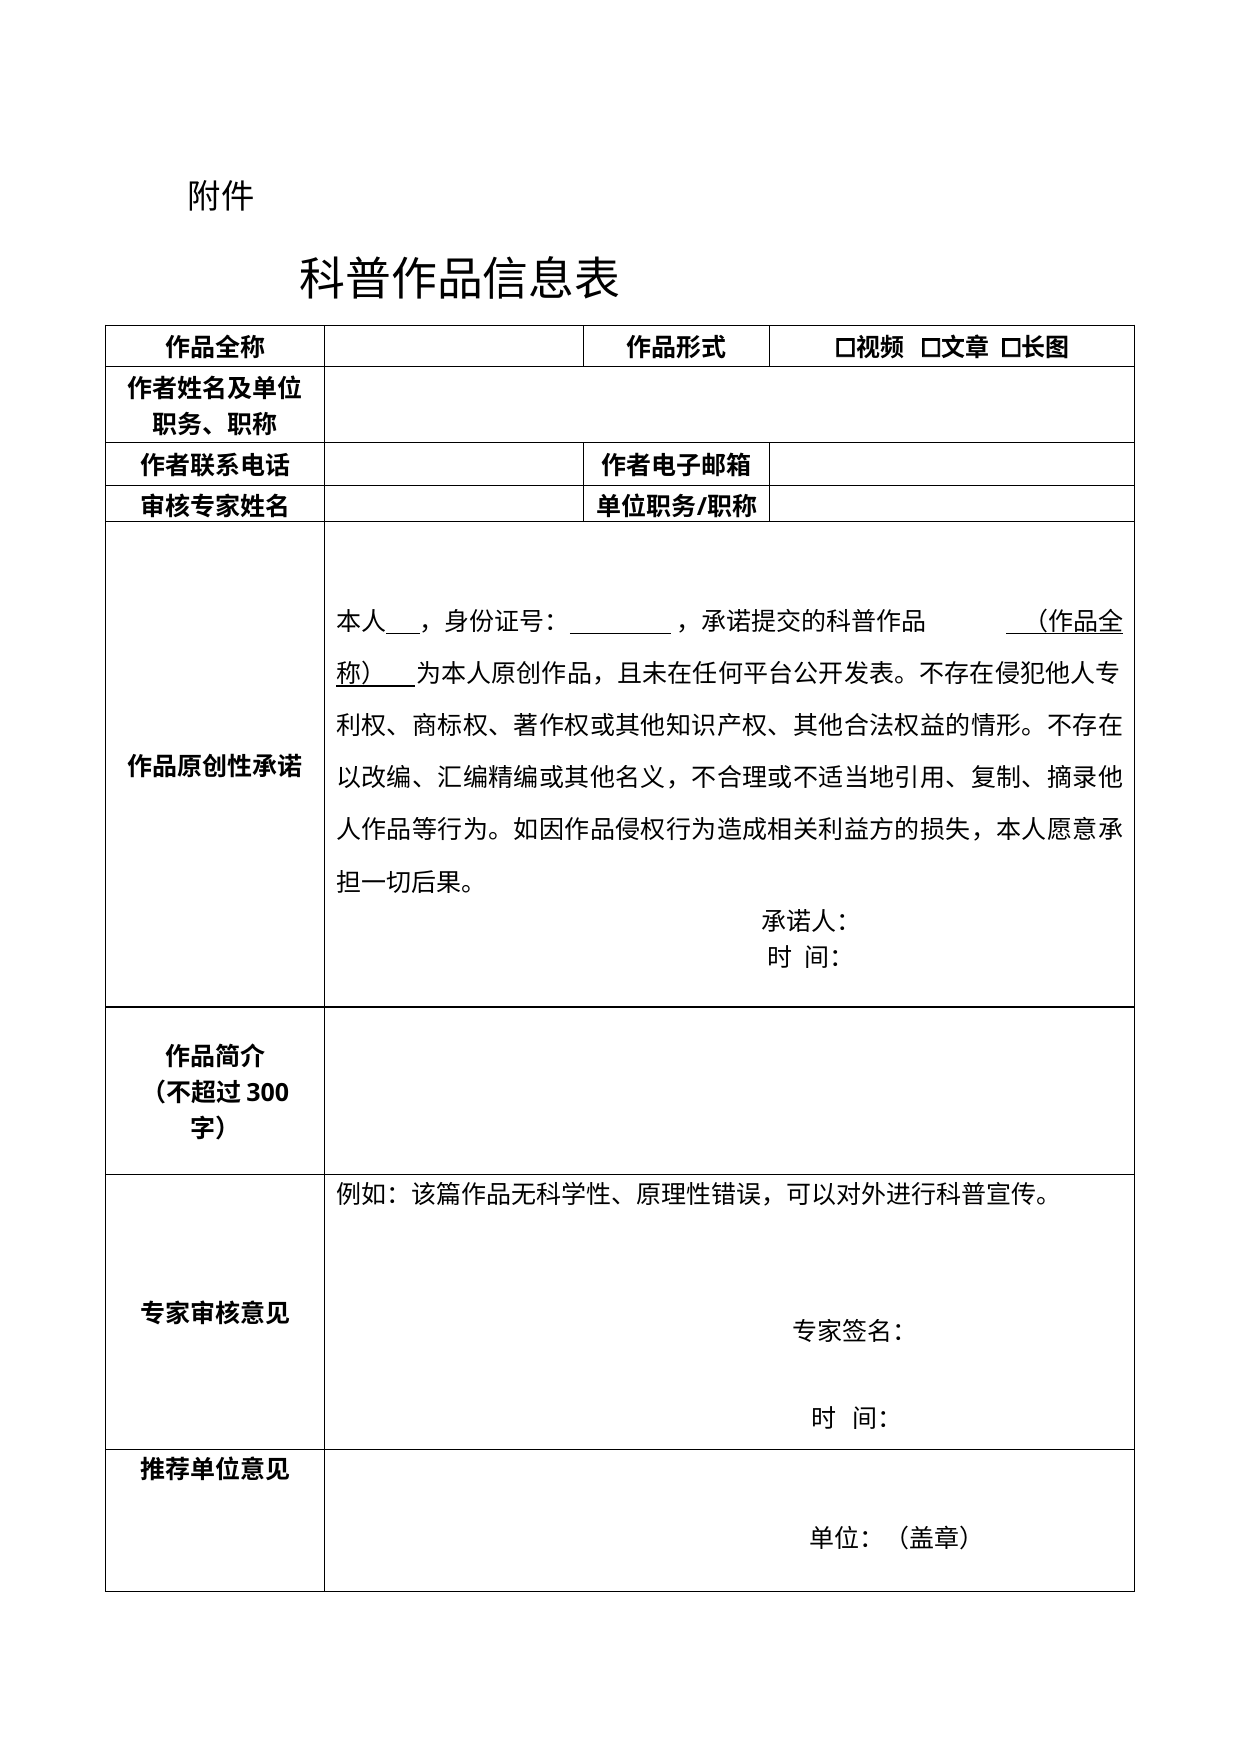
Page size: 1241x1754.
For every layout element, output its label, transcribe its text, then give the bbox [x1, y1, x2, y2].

table_header 视频 文章 长图 [770, 326, 1134, 366]
table_cell 作品简介 （不超过300字） [106, 1008, 324, 1174]
text 附件 [187, 162, 1053, 227]
table_header 作品全称 [106, 326, 324, 366]
table_cell [770, 443, 1134, 485]
table_header [325, 326, 583, 366]
table_cell [325, 1008, 1134, 1174]
table_cell 作品原创性承诺 [106, 522, 324, 1006]
table_cell 单位：（盖章） 时间： [325, 1450, 1134, 1591]
table_cell 审核专家姓名 [106, 486, 324, 521]
table_cell [770, 486, 1134, 521]
table_cell 作者联系电话 [106, 443, 324, 485]
table_cell 例如：该篇作品无科学性、原理性错误，可以对外进行科普宣传。 专家签名： 时 间： [325, 1175, 1134, 1449]
table_cell 专家审核意见 [106, 1175, 324, 1449]
table_cell [325, 367, 1134, 442]
text 科普作品信息表 [0, 227, 1053, 324]
table_cell 作者电子邮箱 [584, 443, 769, 485]
table_cell [325, 443, 583, 485]
table_cell 本人 ，身份证号： ，承诺提交的科普作品 （作品全称） 为本人原创作品，且未在任何平台公开发表。不存在侵犯他人专利权、商标权、著作权或其他知识产权、其他合法权益的情形。不存在以改编、汇编精编或其他名义，不合理或不适当地引用、复制、摘录他人作品等行为。如因作品侵权行为造成相关利益方的损失，本人愿意承担一切后果。 承诺人： 时 间： [325, 522, 1134, 1006]
table_cell 推荐单位意见 [106, 1450, 324, 1591]
table_cell 作者姓名及单位职务、职称 [106, 367, 324, 442]
table_cell 单位职务/职称 [584, 486, 769, 521]
table_header 作品形式 [584, 326, 769, 366]
table_cell [325, 486, 583, 521]
